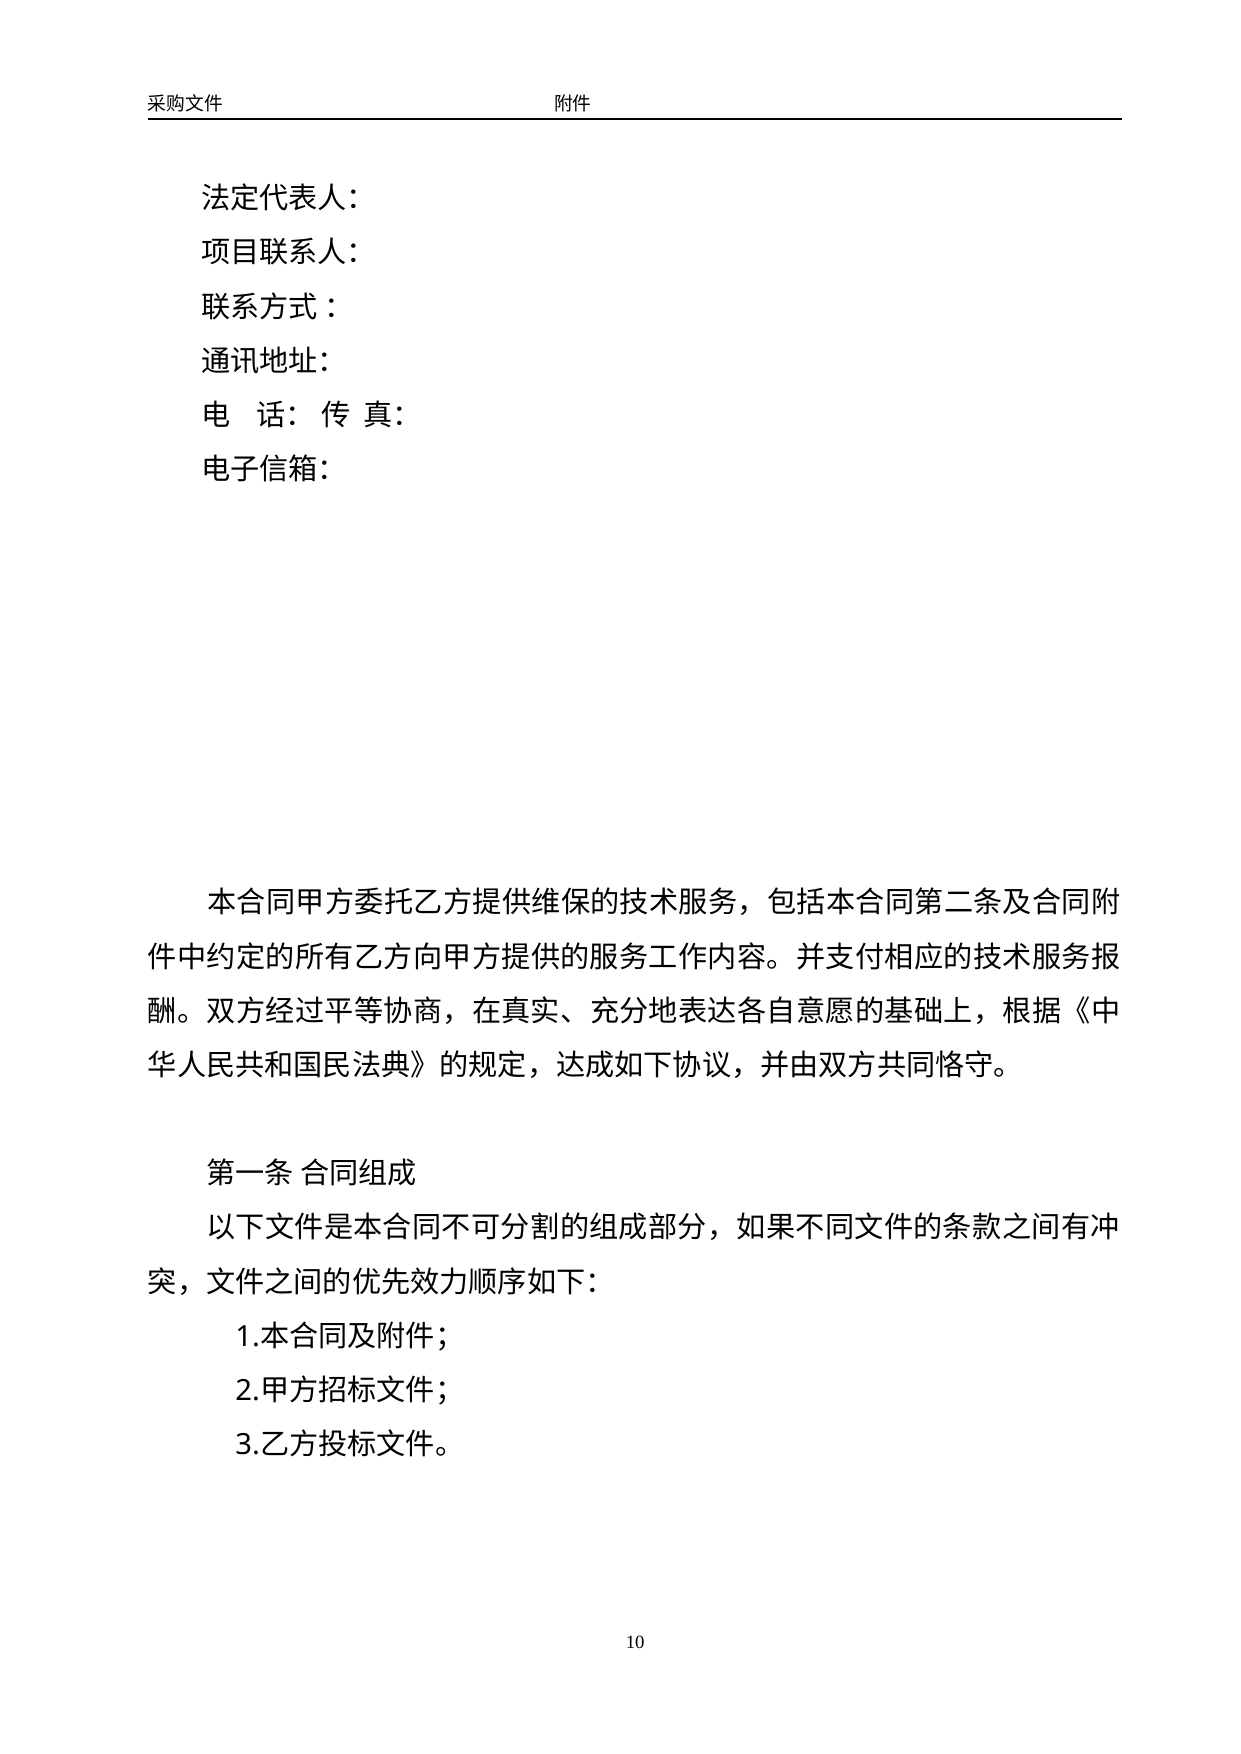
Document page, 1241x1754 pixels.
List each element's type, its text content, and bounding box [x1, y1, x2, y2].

text 以下文件是本合同不可分割的组成部分，如果不同文件的条款之间有冲突，文件之间的优先效力顺序如下： [148, 1194, 1122, 1303]
text 2.甲方招标文件； [148, 1357, 1122, 1411]
text 电 话： 传 真： [148, 382, 1122, 436]
text 第一条 合同组成 [148, 1140, 1122, 1194]
text 3.乙方投标文件。 [148, 1411, 1122, 1465]
text 电子信箱： [148, 436, 1122, 490]
text 1.本合同及附件； [148, 1303, 1122, 1357]
text 本合同甲方委托乙方提供维保的技术服务，包括本合同第二条及合同附件中约定的所有乙方向甲方提供的服务工作内容。并支付相应的技术服务报酬。双方经过平等协商，在真实、充分地表达各自意愿的基础上，根据《中华人民共和国民法典》的规定，达成如下协议，并由双方共同恪守。 [148, 869, 1122, 1086]
text 联系方式 ： [148, 274, 1122, 328]
text 项目联系人： [148, 219, 1122, 274]
text 通讯地址： [148, 328, 1122, 382]
text 法定代表人： [148, 165, 1122, 219]
